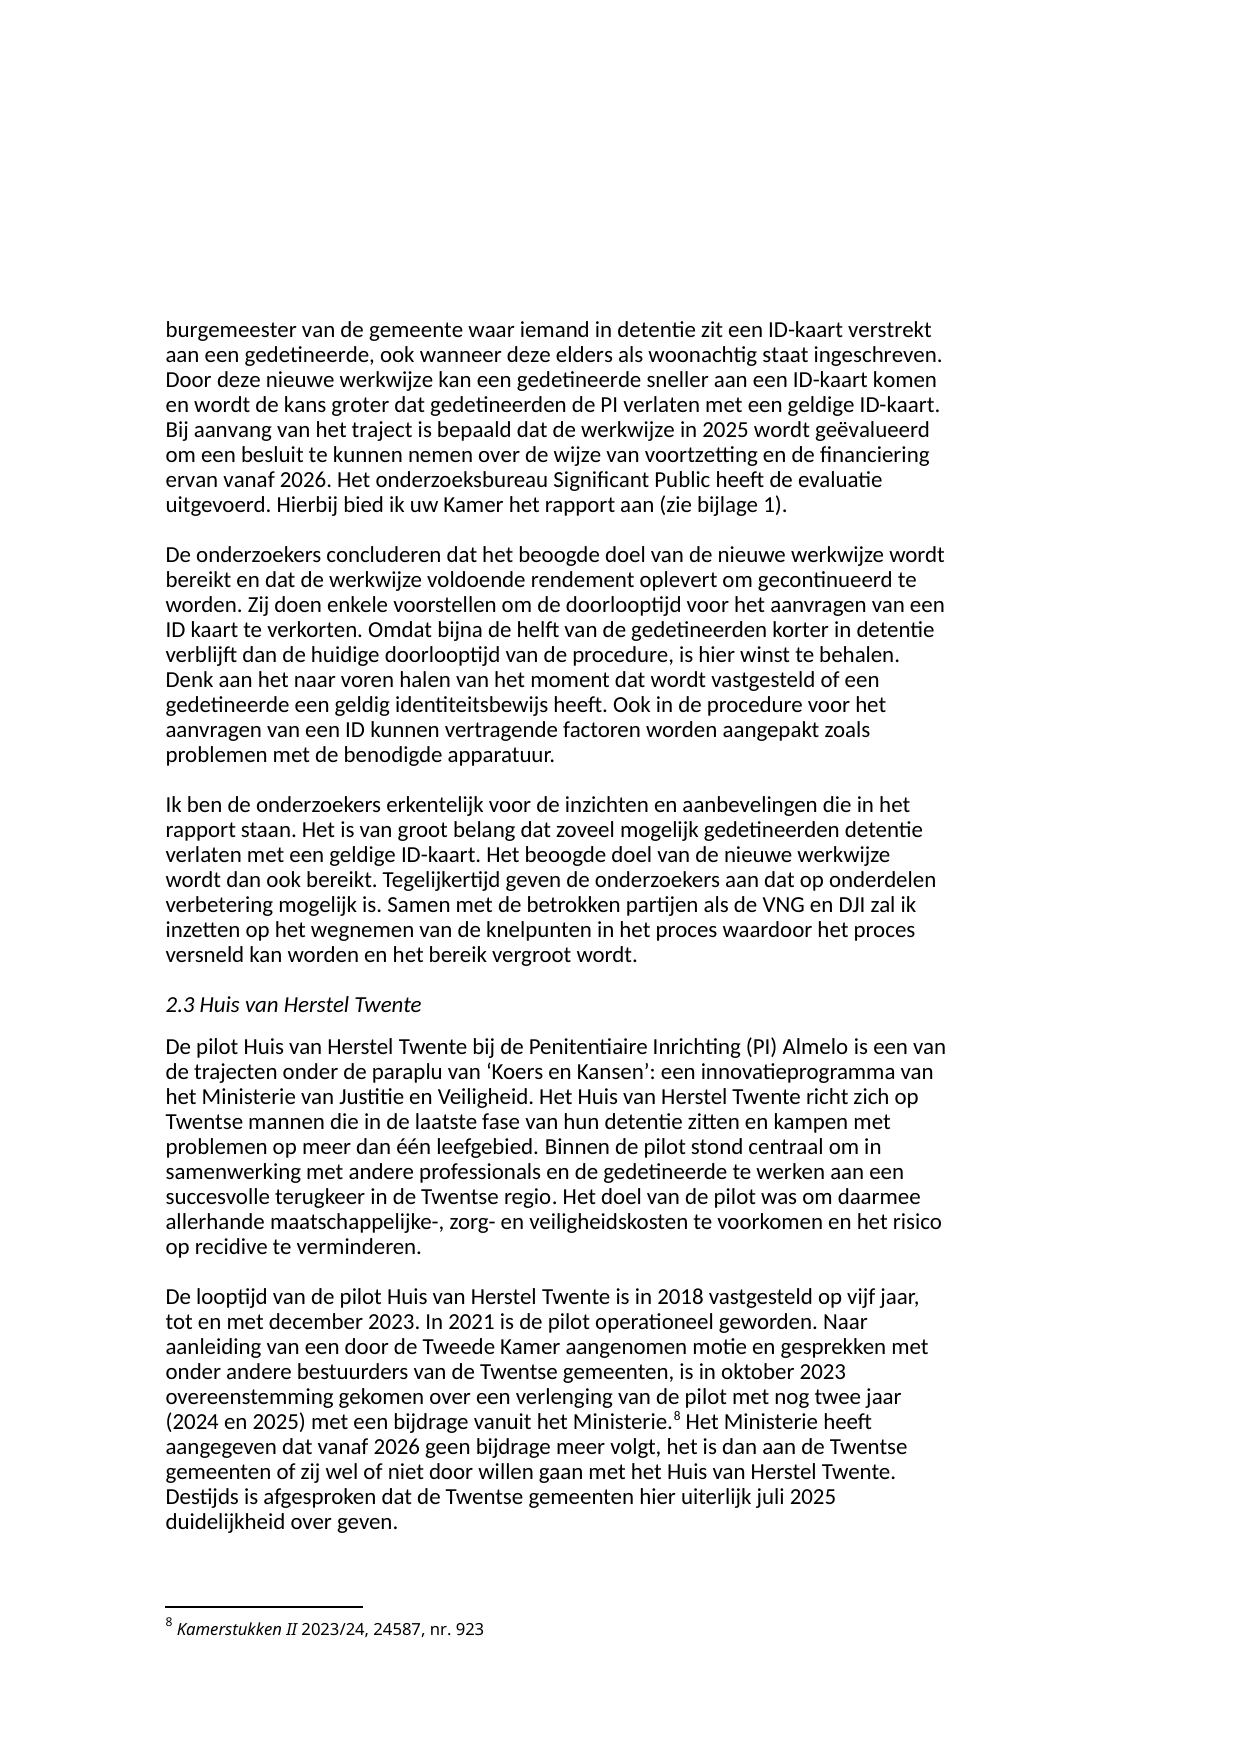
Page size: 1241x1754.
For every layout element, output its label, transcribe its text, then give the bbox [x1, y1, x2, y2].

text De onderzoekers concluderen dat het beoogde doel van de nieuwe werkwijze wordt bereikt en dat de werkwijze voldoende rendement oplevert om gecontinueerd te worden. Zij doen enkele voorstellen om de doorlooptijd voor het aanvragen van een ID kaart te verkorten. Omdat bijna de helft van de gedetineerden korter in detentie verblijft dan de huidige doorlooptijd van de procedure, is hier winst te behalen. Denk aan het naar voren halen van het moment dat wordt vastgesteld of een gedetineerde een geldig identiteitsbewijs heeft. Ook in de procedure voor het aanvragen van een ID kunnen vertragende factoren worden aangepakt zoals problemen met de benodigde apparatuur. [165, 543, 951, 768]
text Ik ben de onderzoekers erkentelijk voor de inzichten en aanbevelingen die in het rapport staan. Het is van groot belang dat zoveel mogelijk gedetineerden detentie verlaten met een geldige ID-kaart. Het beoogde doel van de nieuwe werkwijze wordt dan ook bereikt. Tegelijkertijd geven de onderzoekers aan dat op onderdelen verbetering mogelijk is. Samen met de betrokken partijen als de VNG en DJI zal ik inzetten op het wegnemen van de knelpunten in het proces waardoor het proces versneld kan worden en het bereik vergroot wordt. [165, 793, 951, 968]
text De pilot Huis van Herstel Twente bij de Penitentiaire Inrichting (PI) Almelo is een van de trajecten onder de paraplu van ‘Koers en Kansen’: een innovatieprogramma van het Ministerie van Justitie en Veiligheid. Het Huis van Herstel Twente richt zich op Twentse mannen die in de laatste fase van hun detentie zitten en kampen met problemen op meer dan één leefgebied. Binnen de pilot stond centraal om in samenwerking met andere professionals en de gedetineerde te werken aan een succesvolle terugkeer in de Twentse regio. Het doel van de pilot was om daarmee allerhande maatschappelijke-, zorg- en veiligheidskosten te voorkomen en het risico op recidive te verminderen. De looptijd van de pilot Huis van Herstel Twente is in 2018 vastgesteld op vijf jaar, tot en met december 2023. In 2021 is de pilot operationeel geworden. Naar aanleiding van een door de Tweede Kamer aangenomen motie en gesprekken met onder andere bestuurders van de Twentse gemeenten, is in oktober 2023 overeenstemming gekomen over een verlenging van de pilot met nog twee jaar (2024 en 2025) met een bijdrage vanuit het Ministerie. Het Ministerie heeft aangegeven dat vanaf 2026 geen bijdrage meer volgt, het is dan aan de Twentse gemeenten of zij wel of niet door willen gaan met het Huis van Herstel Twente. Destijds is afgesproken dat de Twentse gemeenten hier uiterlijk juli 2025 duidelijkheid over geven. [165, 1034, 951, 1534]
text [165, 318, 951, 518]
text 2.3 Huis van Herstel Twente [165, 993, 951, 1018]
